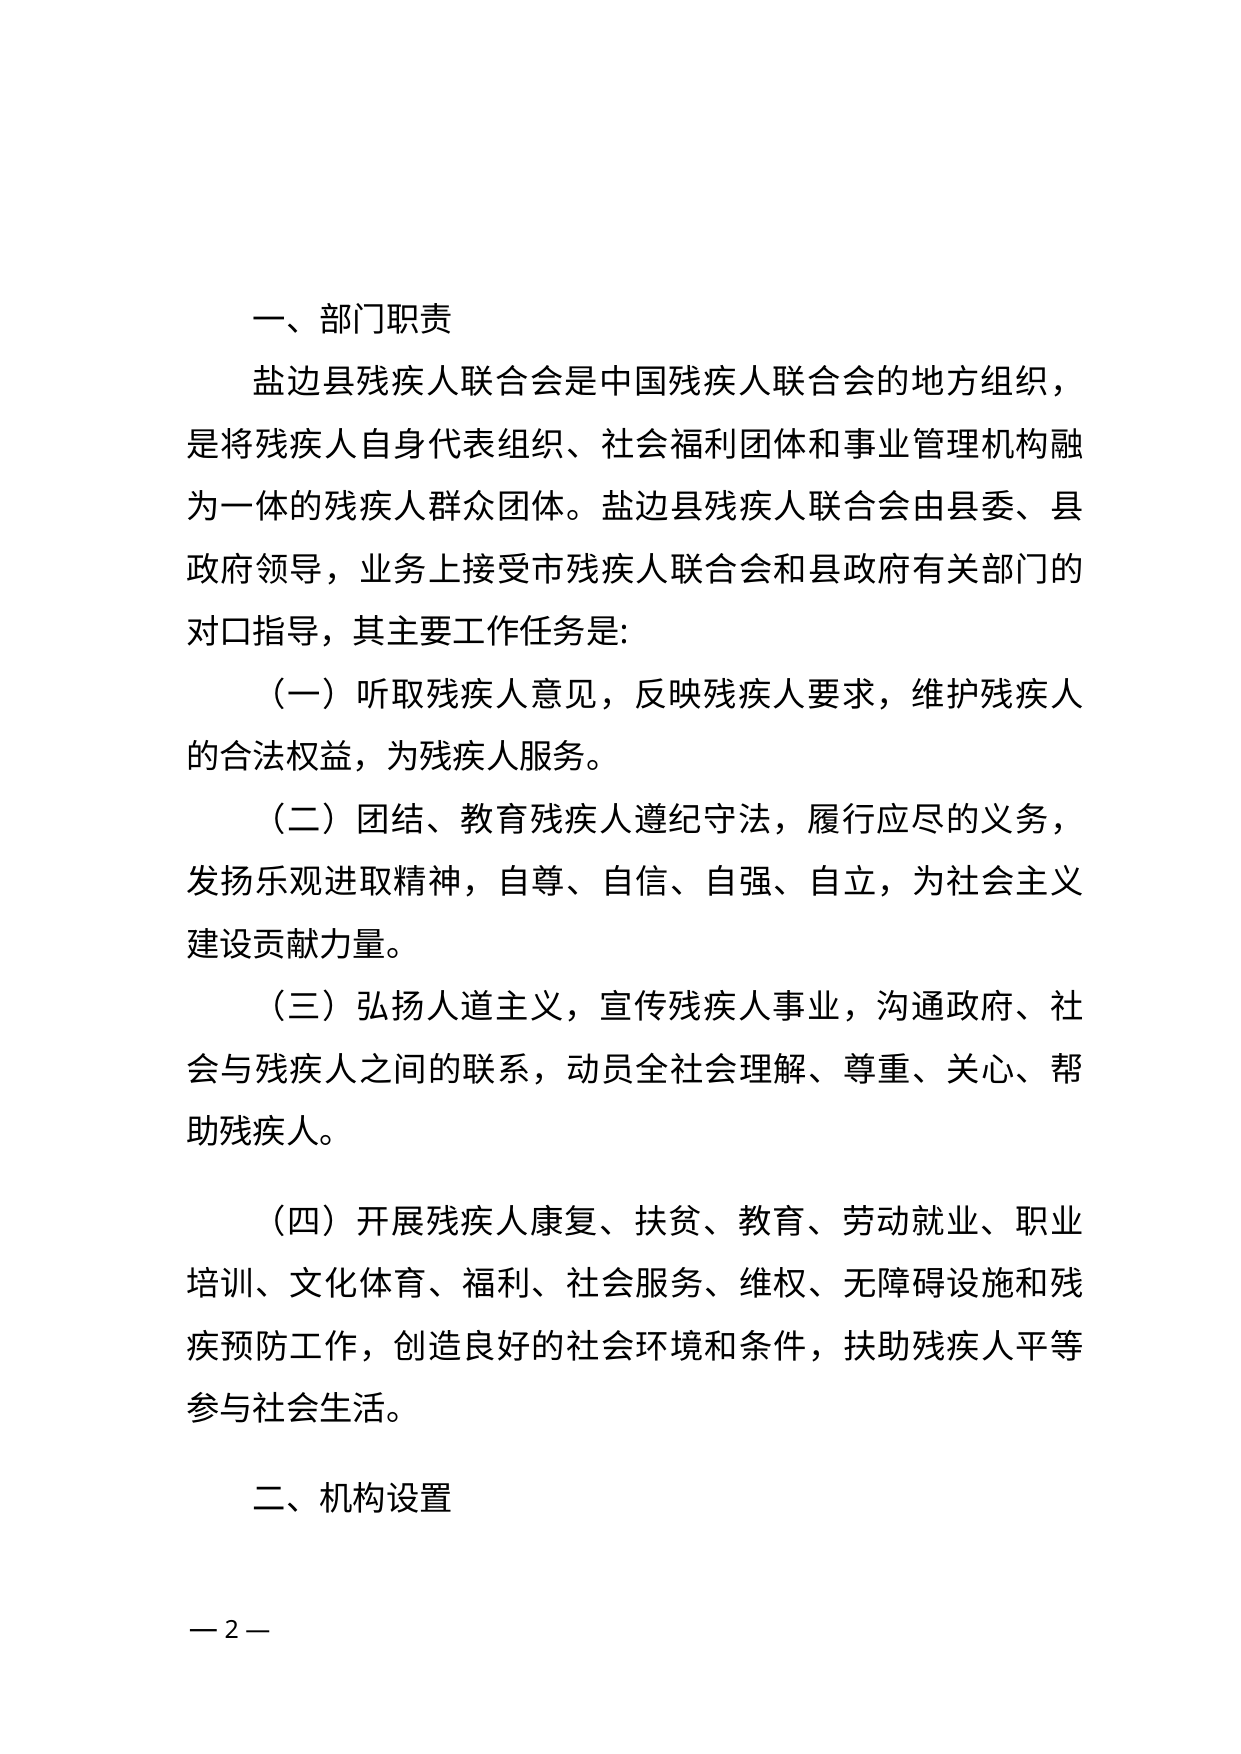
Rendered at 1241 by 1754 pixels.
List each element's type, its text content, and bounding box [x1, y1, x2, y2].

subtitle （三）弘扬人道主义，宣传残疾人事业，沟通政府、社会与残疾人之间的联系，动员全社会理解、尊重、关心、帮助残疾人。 [186, 968, 1085, 1156]
subtitle 盐边县残疾人联合会是中国残疾人联合会的地方组织，是将残疾人自身代表组织、社会福利团体和事业管理机构融为一体的残疾人群众团体。盐边县残疾人联合会由县委、县政府领导，业务上接受市残疾人联合会和县政府有关部门的对口指导，其主要工作任务是: [186, 343, 1085, 656]
subtitle 二、机构设置 [186, 1460, 1085, 1523]
subtitle （二）团结、教育残疾人遵纪守法，履行应尽的义务，发扬乐观进取精神，自尊、自信、自强、自立，为社会主义建设贡献力量。 [186, 781, 1085, 968]
subtitle （一）听取残疾人意见，反映残疾人要求，维护残疾人的合法权益，为残疾人服务。 [186, 656, 1085, 781]
subtitle 一、部门职责 [186, 281, 1085, 343]
subtitle （四）开展残疾人康复、扶贫、教育、劳动就业、职业培训、文化体育、福利、社会服务、维权、无障碍设施和残疾预防工作，创造良好的社会环境和条件，扶助残疾人平等参与社会生活。 [186, 1183, 1085, 1433]
